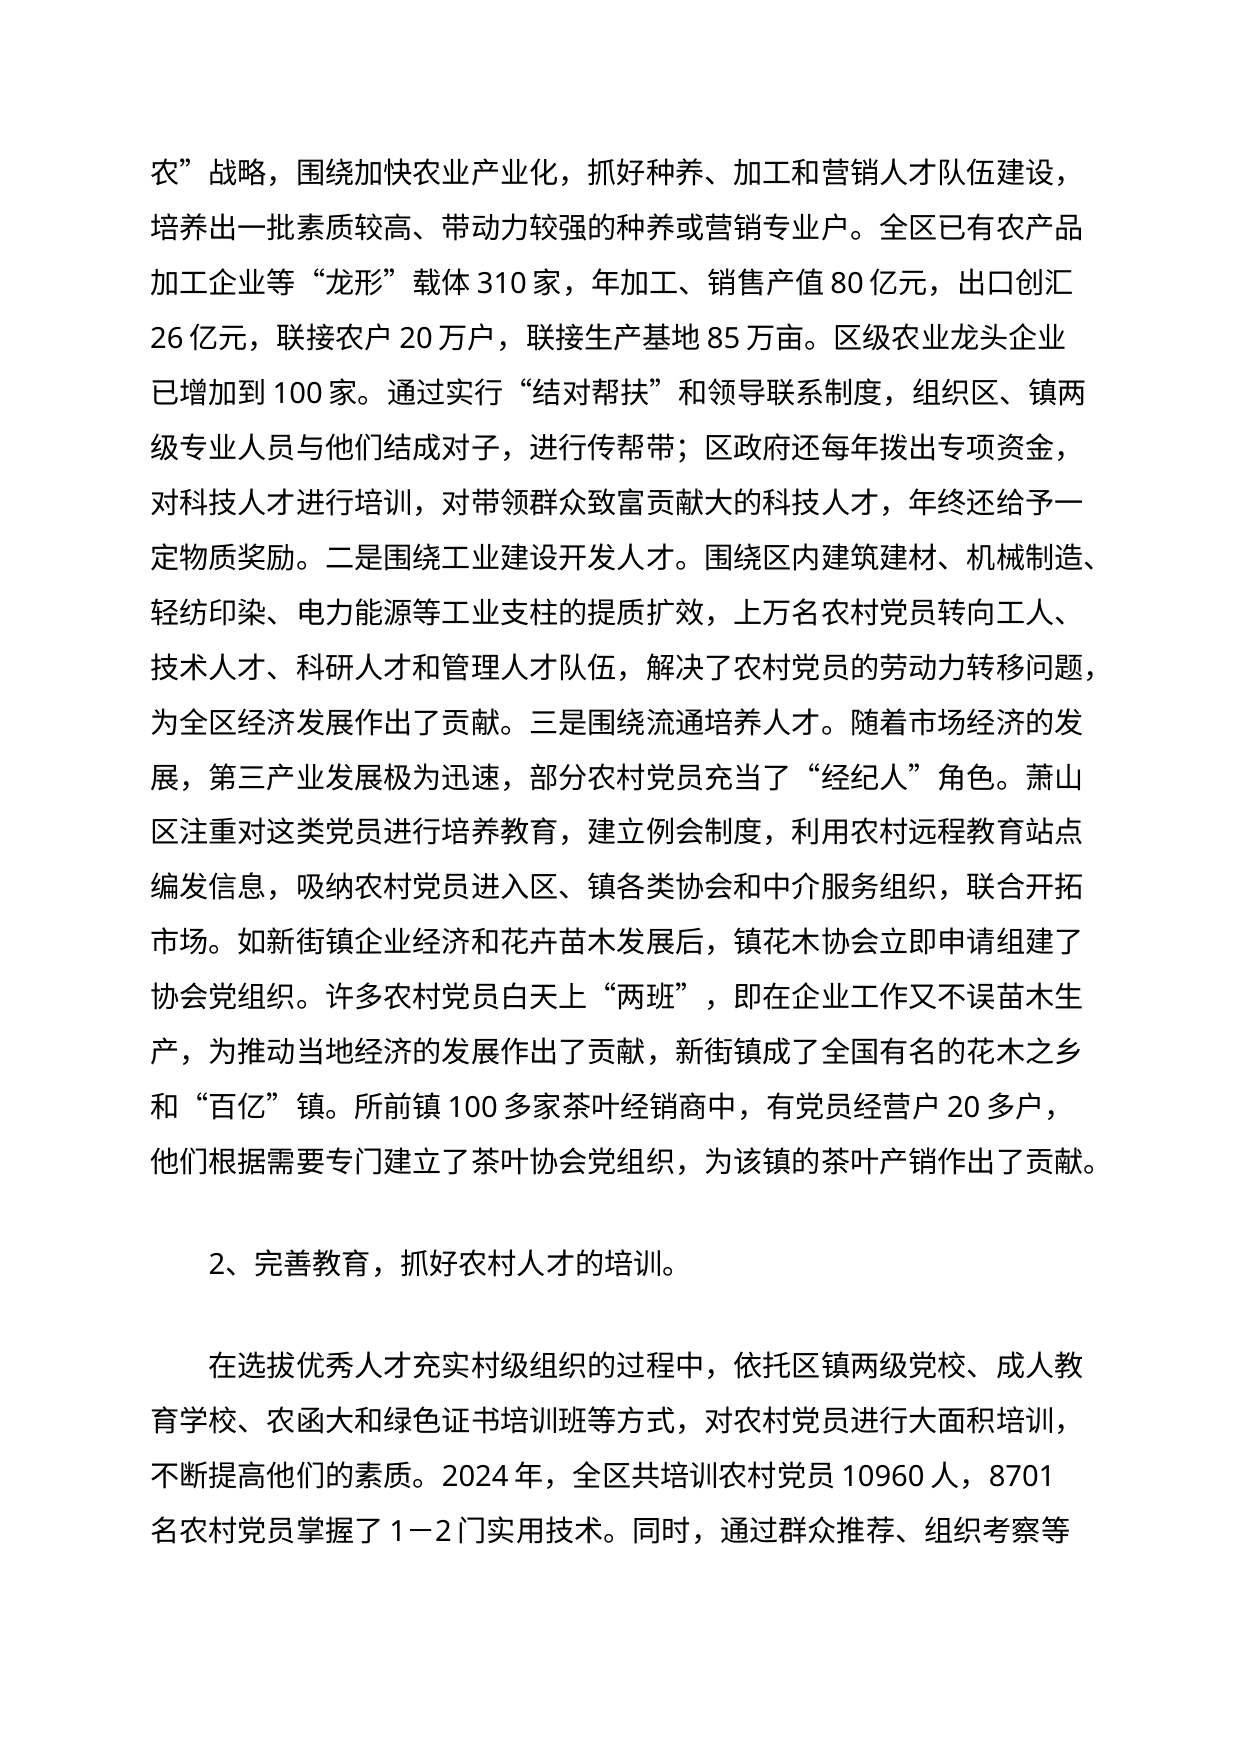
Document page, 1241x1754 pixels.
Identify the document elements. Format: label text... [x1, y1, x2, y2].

text 2、完善教育，抓好农村人才的培训。 [150, 1240, 1090, 1283]
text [150, 1342, 1090, 1549]
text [150, 150, 1090, 1181]
